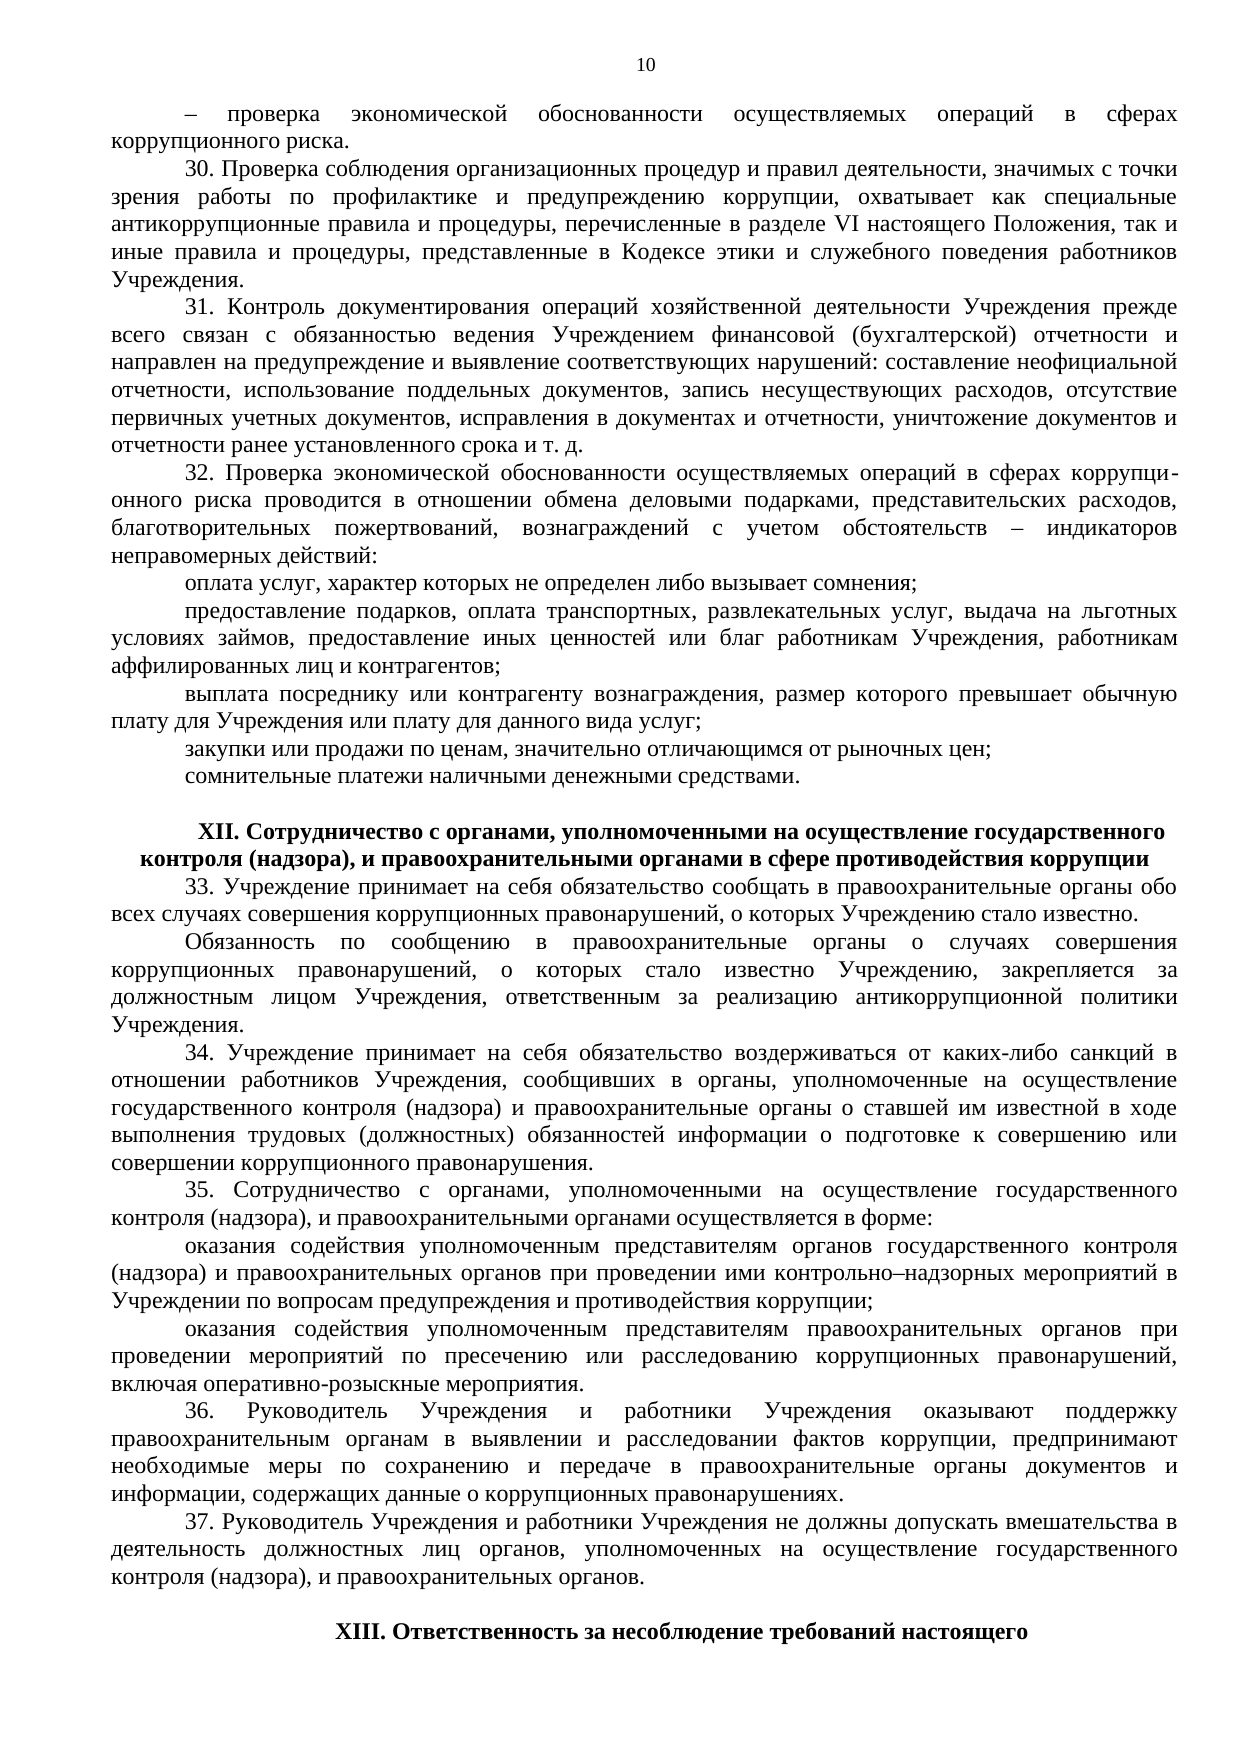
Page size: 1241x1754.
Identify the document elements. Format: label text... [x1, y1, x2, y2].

text 34. Учреждение принимает на себя обязательство воздерживаться от каких-либо санкций в отношении работников Учреждения, сообщивших в органы, уполномоченные на осуществление государственного контроля (надзора) и правоохранительные органы о ставшей им известной в ходе выполнения трудовых (должностных) обязанностей информации о подготовке к совершению или совершении коррупционного правонарушения. [111, 1037, 1179, 1176]
text – проверка экономической обоснованности осуществляемых операций в сферах коррупционного риска. [111, 99, 1179, 154]
text оказания содействия уполномоченным представителям органов государственного контроля (надзора) и правоохранительных органов при проведении ими контрольно–надзорных мероприятий в Учреждении по вопросам предупреждения и противодействия коррупции; [111, 1231, 1179, 1313]
text 31. Контроль документирования операций хозяйственной деятельности Учреждения прежде всего связан с обязанностью ведения Учреждением финансовой (бухгалтерской) отчетности и направлен на предупреждение и выявление соответствующих нарушений: составление неофициальной отчетности, использование поддельных документов, запись несуществующих расходов, отсутствие первичных учетных документов, исправления в документах и отчетности, уничтожение документов и отчетности ранее установленного срока и т. д. [111, 292, 1179, 458]
text сомнительные платежи наличными денежными средствами. [111, 761, 1179, 789]
text оплата услуг, характер которых не определен либо вызывает сомнения; [111, 568, 1179, 596]
text выплата посреднику или контрагенту вознаграждения, размер которого превышает обычную плату для Учреждения или плату для данного вида услуг; [111, 679, 1179, 734]
text предоставление подарков, оплата транспортных, развлекательных услуг, выдача на льготных условиях займов, предоставление иных ценностей или благ работникам Учреждения, работникам аффилированных лиц и контрагентов; [111, 596, 1179, 679]
text 35. Сотрудничество с органами, уполномоченными на осуществление государственного контроля (надзора), и правоохранительными органами осуществляется в форме: [111, 1176, 1179, 1231]
text 33. Учреждение принимает на себя обязательство сообщать в правоохранительные органы обо всех случаях совершения коррупционных правонарушений, о которых Учреждению стало известно. [111, 872, 1179, 927]
text 30. Проверка соблюдения организационных процедур и правил деятельности, значимых с точки зрения работы по профилактике и предупреждению коррупции, охватывает как специальные антикоррупционные правила и процедуры, перечисленные в разделе VI настоящего Положения, так и иные правила и процедуры, представленные в Кодексе этики и служебного поведения работников Учреждения. [111, 154, 1179, 292]
text XII. Сотрудничество с органами, уполномоченными на осуществление государственного контроля (надзора), и правоохранительными органами в сфере противодействия коррупции [111, 817, 1179, 872]
text оказания содействия уполномоченным представителям правоохранительных органов при проведении мероприятий по пресечению или расследованию коррупционных правонарушений, включая оперативно-розыскные мероприятия. [111, 1313, 1179, 1396]
text 36. Руководитель Учреждения и работники Учреждения оказывают поддержку правоохранительным органам в выявлении и расследовании фактов коррупции, предпринимают необходимые меры по сохранению и передаче в правоохранительные органы документов и информации, содержащих данные о коррупционных правонарушениях. [111, 1396, 1179, 1507]
text XIII. Ответственность за несоблюдение требований настоящего [111, 1617, 1179, 1645]
text закупки или продажи по ценам, значительно отличающимся от рыночных цен; [111, 734, 1179, 761]
text Обязанность по сообщению в правоохранительные органы о случаях совершения коррупционных правонарушений, о которых стало известно Учреждению, закрепляется за должностным лицом Учреждения, ответственным за реализацию антикоррупционной политики Учреждения. [111, 927, 1179, 1037]
text 37. Руководитель Учреждения и работники Учреждения не должны допускать вмешательства в деятельность должностных лиц органов, уполномоченных на осуществление государственного контроля (надзора), и правоохранительных органов. [111, 1507, 1179, 1589]
text 32. Проверка экономической обоснованности осуществляемых операций в сферах коррупционного риска проводится в отношении обмена деловыми подарками, представительских расходов, благотворительных пожертвований, вознаграждений с учетом обстоятельств – индикаторов неправомерных действий: [111, 458, 1179, 568]
